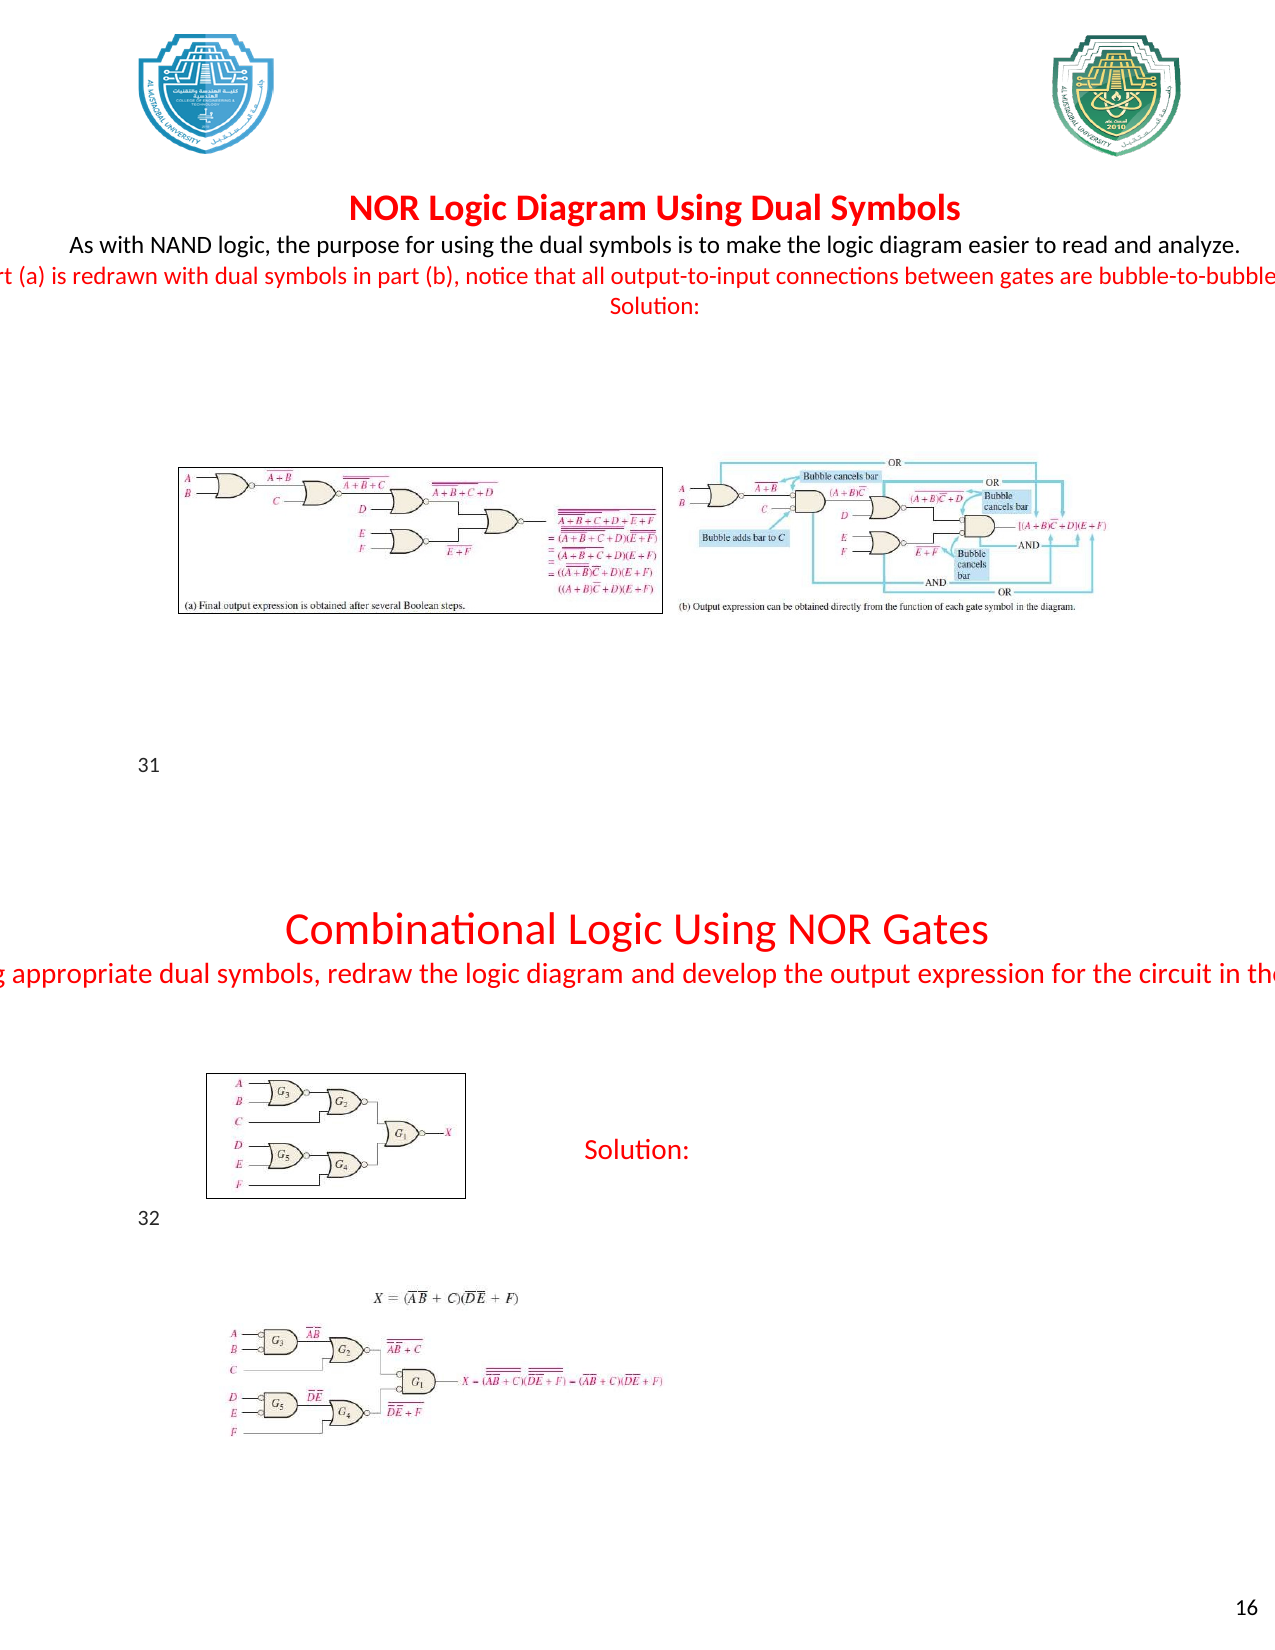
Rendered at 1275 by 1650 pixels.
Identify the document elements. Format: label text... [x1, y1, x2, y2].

picture [1030, 25, 1195, 165]
picture [179, 468, 662, 613]
text 32 [137, 899, 1148, 1230]
text 31 [137, 751, 1148, 778]
picture [218, 1285, 669, 1437]
picture [138, 34, 274, 154]
picture [677, 451, 1110, 615]
